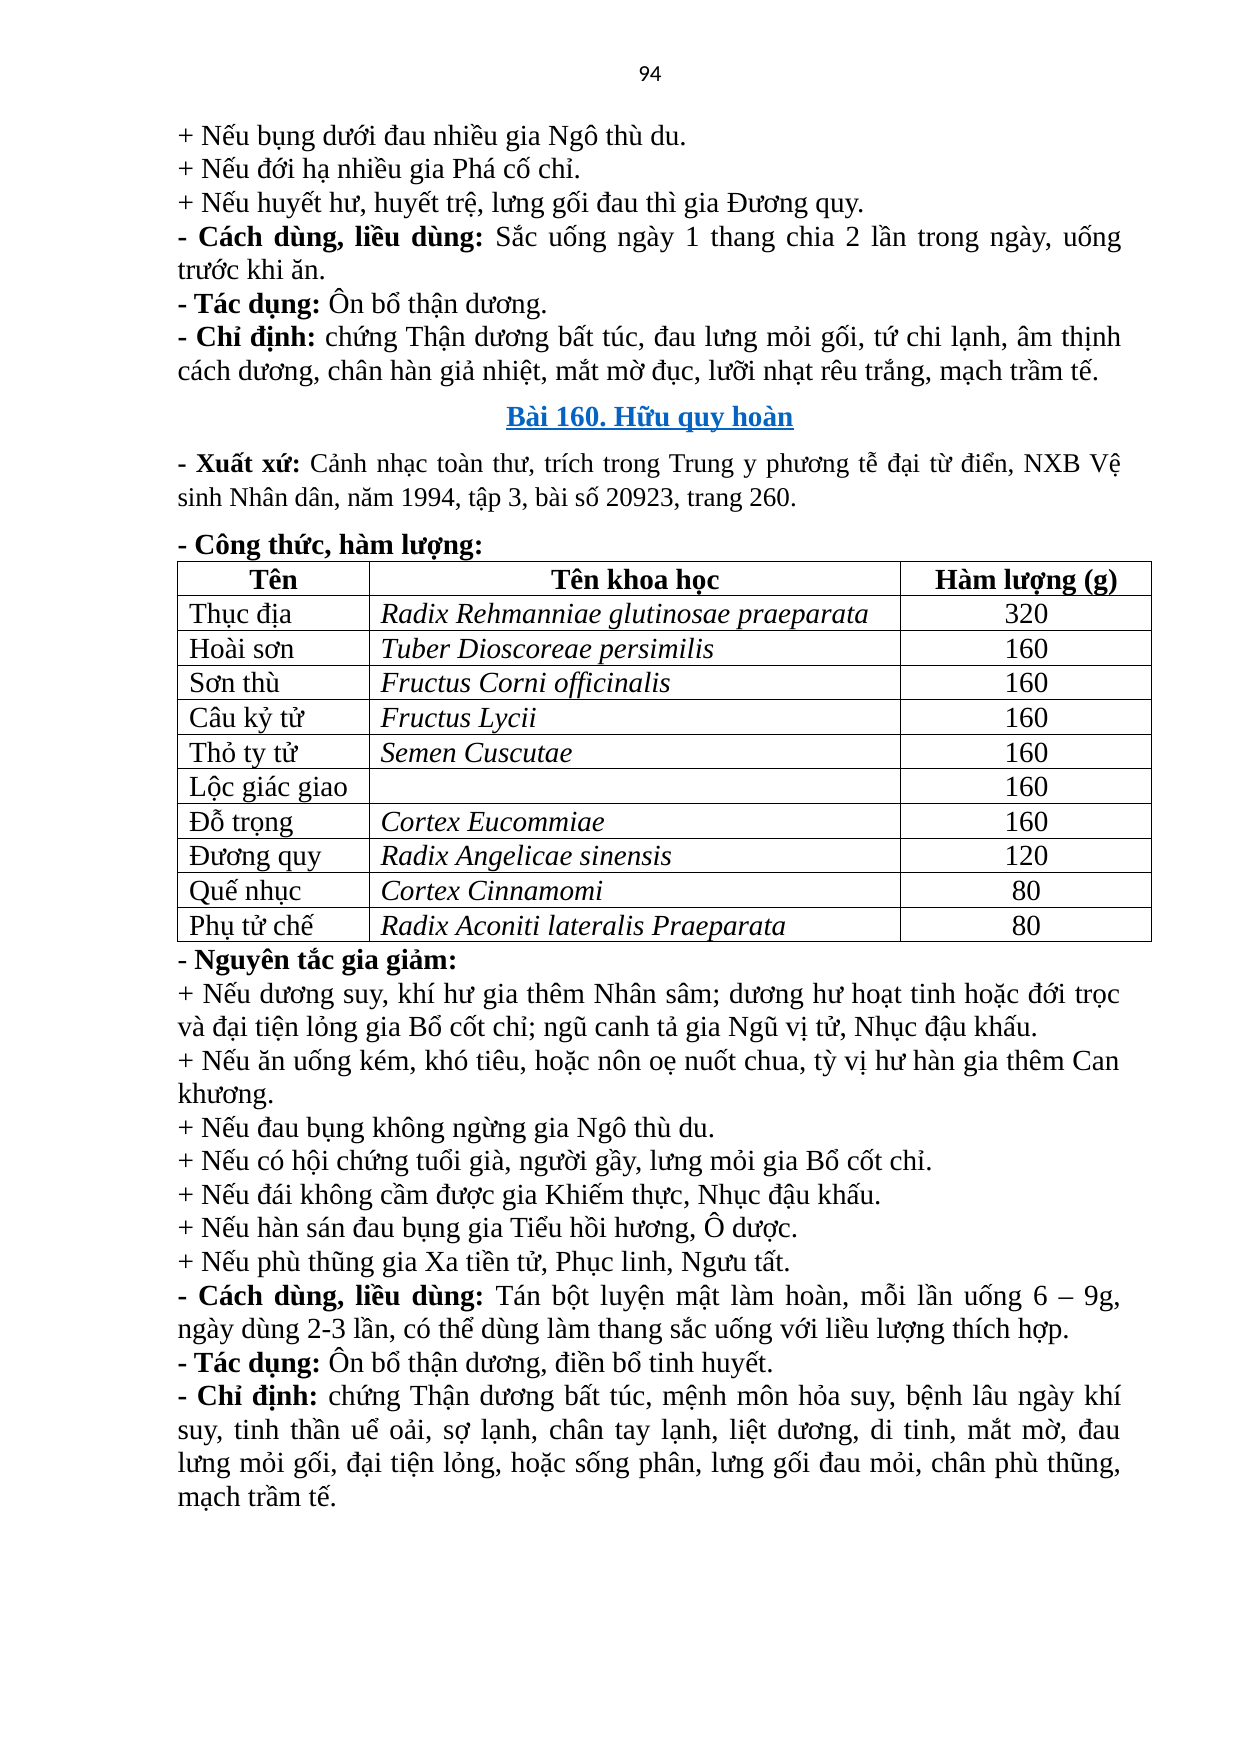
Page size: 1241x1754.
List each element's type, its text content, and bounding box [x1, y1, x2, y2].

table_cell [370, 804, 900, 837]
text + Nếu đới hạ nhiều gia Phá cố chỉ. [177, 152, 1122, 185]
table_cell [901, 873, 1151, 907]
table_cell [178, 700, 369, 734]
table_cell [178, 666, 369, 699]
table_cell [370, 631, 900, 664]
text + Nếu phù thũng gia Xa tiền tử, Phục linh, Ngưu tất. [177, 1244, 1122, 1278]
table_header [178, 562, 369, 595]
text - Tác dụng: Ôn bổ thận dương, điền bổ tinh huyết. [177, 1345, 1122, 1378]
text - Cách dùng, liều dùng: Tán bột luyện mật làm hoàn, mỗi lần uống 6 – 9g, ngày dùng 2-3 lần, có thể dùng làm thang sắc uống với liều lượng thích hợp. [177, 1278, 1122, 1345]
text - Xuất xứ: Cảnh nhạc toàn thư, trích trong Trung y phương tễ đại từ điển, NXB Vệ sinh Nhân dân, năm 1994, tập 3, bài số 20923, trang 260. [177, 448, 1122, 512]
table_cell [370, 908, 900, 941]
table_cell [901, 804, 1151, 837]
subtitle Bài 160. Hữu quy hoàn [177, 399, 1122, 432]
text + Nếu đau bụng không ngừng gia Ngô thù du. [177, 1110, 1122, 1143]
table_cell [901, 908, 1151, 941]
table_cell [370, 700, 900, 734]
text + Nếu bụng dưới đau nhiều gia Ngô thù du. [177, 118, 1122, 152]
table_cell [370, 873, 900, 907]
text + Nếu đái không cầm được gia Khiếm thực, Nhục đậu khấu. [177, 1177, 1122, 1211]
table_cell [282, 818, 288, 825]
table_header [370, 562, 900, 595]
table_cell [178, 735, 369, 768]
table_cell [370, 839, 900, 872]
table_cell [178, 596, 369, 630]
text + Nếu dương suy, khí hư gia thêm Nhân sâm; dương hư hoạt tinh hoặc đới trọc và đại tiện lỏng gia Bổ cốt chỉ; ngũ canh tả gia Ngũ vị tử, Nhục đậu khấu. [177, 976, 1122, 1043]
text + Nếu hàn sán đau bụng gia Tiểu hồi hương, Ô dược. [177, 1211, 1122, 1244]
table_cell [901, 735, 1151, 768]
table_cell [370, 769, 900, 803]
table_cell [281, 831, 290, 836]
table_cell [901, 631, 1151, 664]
text - Chỉ định: chứng Thận dương bất túc, đau lưng mỏi gối, tứ chi lạnh, âm thịnh cách dương, chân hàn giả nhiệt, mắt mờ đục, lưỡi nhạt rêu trắng, mạch trầm tế. [177, 319, 1122, 386]
text - Cách dùng, liều dùng: Sắc uống ngày 1 thang chia 2 lần trong ngày, uống trước khi ăn. [177, 219, 1122, 286]
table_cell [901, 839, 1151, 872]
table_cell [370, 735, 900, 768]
text + Nếu ăn uống kém, khó tiêu, hoặc nôn oẹ nuốt chua, tỳ vị hư hàn gia thêm Can khương. [177, 1043, 1122, 1110]
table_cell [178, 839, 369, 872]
text - Tác dụng: Ôn bổ thận dương. [177, 286, 1122, 319]
text - Nguyên tắc gia giảm: [177, 942, 1122, 976]
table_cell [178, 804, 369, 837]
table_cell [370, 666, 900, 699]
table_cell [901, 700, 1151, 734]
text + Nếu có hội chứng tuổi già, người gầy, lưng mỏi gia Bổ cốt chỉ. [177, 1143, 1122, 1177]
text - Công thức, hàm lượng: [177, 527, 1122, 561]
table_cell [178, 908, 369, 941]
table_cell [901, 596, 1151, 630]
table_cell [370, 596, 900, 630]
text + Nếu huyết hư, huyết trệ, lưng gối đau thì gia Đương quy. [177, 185, 1122, 219]
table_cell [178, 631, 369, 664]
text - Chỉ định: chứng Thận dương bất túc, mệnh môn hỏa suy, bệnh lâu ngày khí suy, tinh thần uể oải, sợ lạnh, chân tay lạnh, liệt dương, di tinh, mắt mờ, đau lưng mỏi gối, đại tiện lỏng, hoặc sống phân, lưng gối đau mỏi, chân phù thũng, mạch trầm tế. [177, 1378, 1122, 1512]
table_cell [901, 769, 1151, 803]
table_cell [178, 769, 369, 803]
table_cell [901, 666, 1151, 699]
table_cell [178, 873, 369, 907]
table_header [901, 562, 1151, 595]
